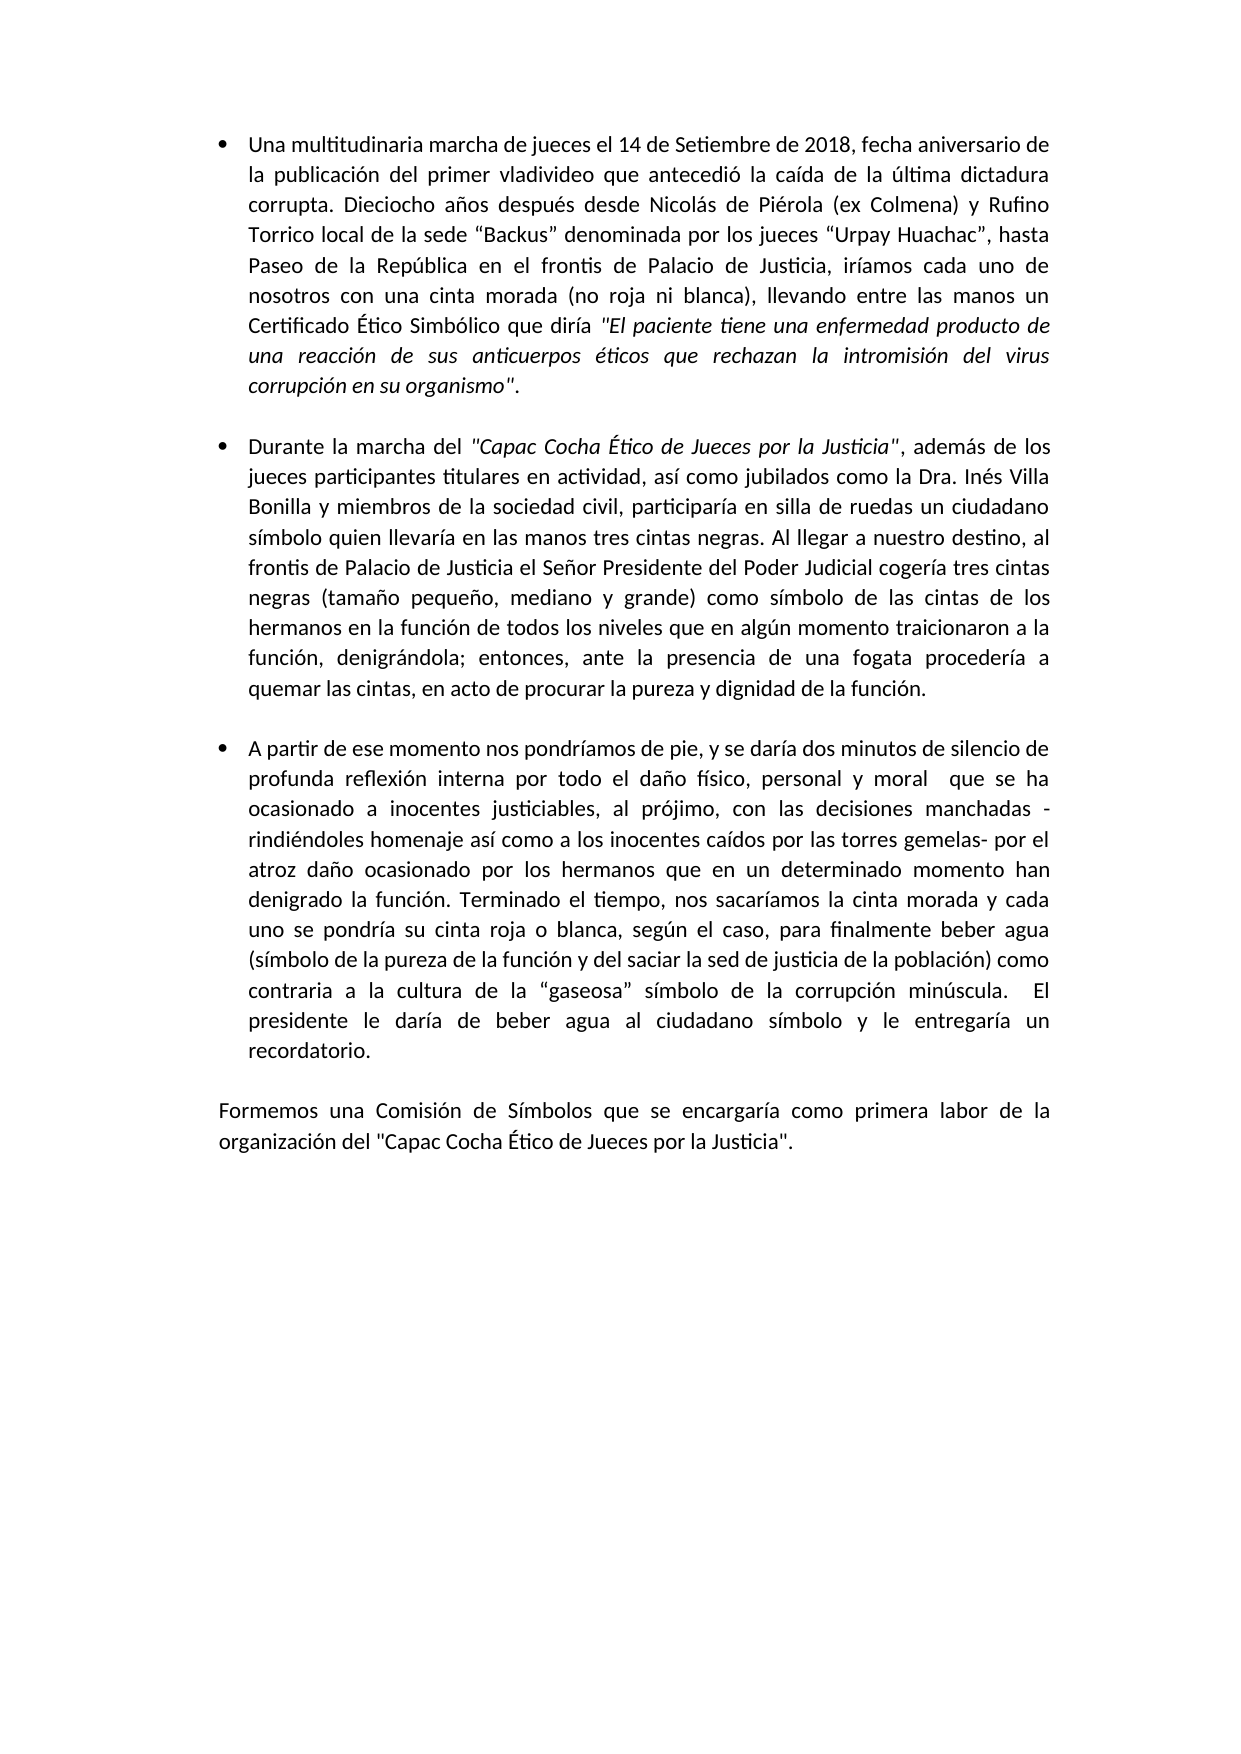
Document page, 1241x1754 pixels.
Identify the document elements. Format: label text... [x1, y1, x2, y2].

list Formemos una Comisión de Símbolos que se encargaría como primera labor de la organización del "Capac Cocha Ético de Jueces por la Justicia". [218, 1097, 1051, 1155]
list Una multitudinaria marcha de jueces el 14 de Setiembre de 2018, fecha aniversario de la publicación del primer vladivideo que antecedió la caída de la última dictadura corrupta. Dieciocho años después desde Nicolás de Piérola (ex Colmena) y Rufino Torrico local de la sede “Backus” denominada por los jueces “Urpay Huachac”, hasta Paseo de la República en el frontis de Palacio de Justicia, iríamos cada uno de nosotros con una cinta morada (no roja ni blanca), llevando entre las manos un Certificado Ético Simbólico que diría "El paciente tiene una enfermedad producto de una reacción de sus anticuerpos éticos que rechazan la intromisión del virus corrupción en su organismo". [218, 130, 1051, 399]
list A partir de ese momento nos pondríamos de pie, y se daría dos minutos de silencio de profunda reflexión interna por todo el daño físico, personal y moral que se ha ocasionado a inocentes justiciables, al prójimo, con las decisiones manchadas -rindiéndoles homenaje así como a los inocentes caídos por las torres gemelas- por el atroz daño ocasionado por los hermanos que en un determinado momento han denigrado la función. Terminado el tiempo, nos sacaríamos la cinta morada y cada uno se pondría su cinta roja o blanca, según el caso, para finalmente beber agua (símbolo de la pureza de la función y del saciar la sed de justicia de la población) como contraria a la cultura de la “gaseosa” símbolo de la corrupción minúscula. El presidente le daría de beber agua al ciudadano símbolo y le entregaría un recordatorio. [218, 734, 1051, 1064]
list Durante la marcha del "Capac Cocha Ético de Jueces por la Justicia", además de los jueces participantes titulares en actividad, así como jubilados como la Dra. Inés Villa Bonilla y miembros de la sociedad civil, participaría en silla de ruedas un ciudadano símbolo quien llevaría en las manos tres cintas negras. Al llegar a nuestro destino, al frontis de Palacio de Justicia el Señor Presidente del Poder Judicial cogería tres cintas negras (tamaño pequeño, mediano y grande) como símbolo de las cintas de los hermanos en la función de todos los niveles que en algún momento traicionaron a la función, denigrándola; entonces, ante la presencia de una fogata procedería a quemar las cintas, en acto de procurar la pureza y dignidad de la función. [218, 432, 1051, 702]
